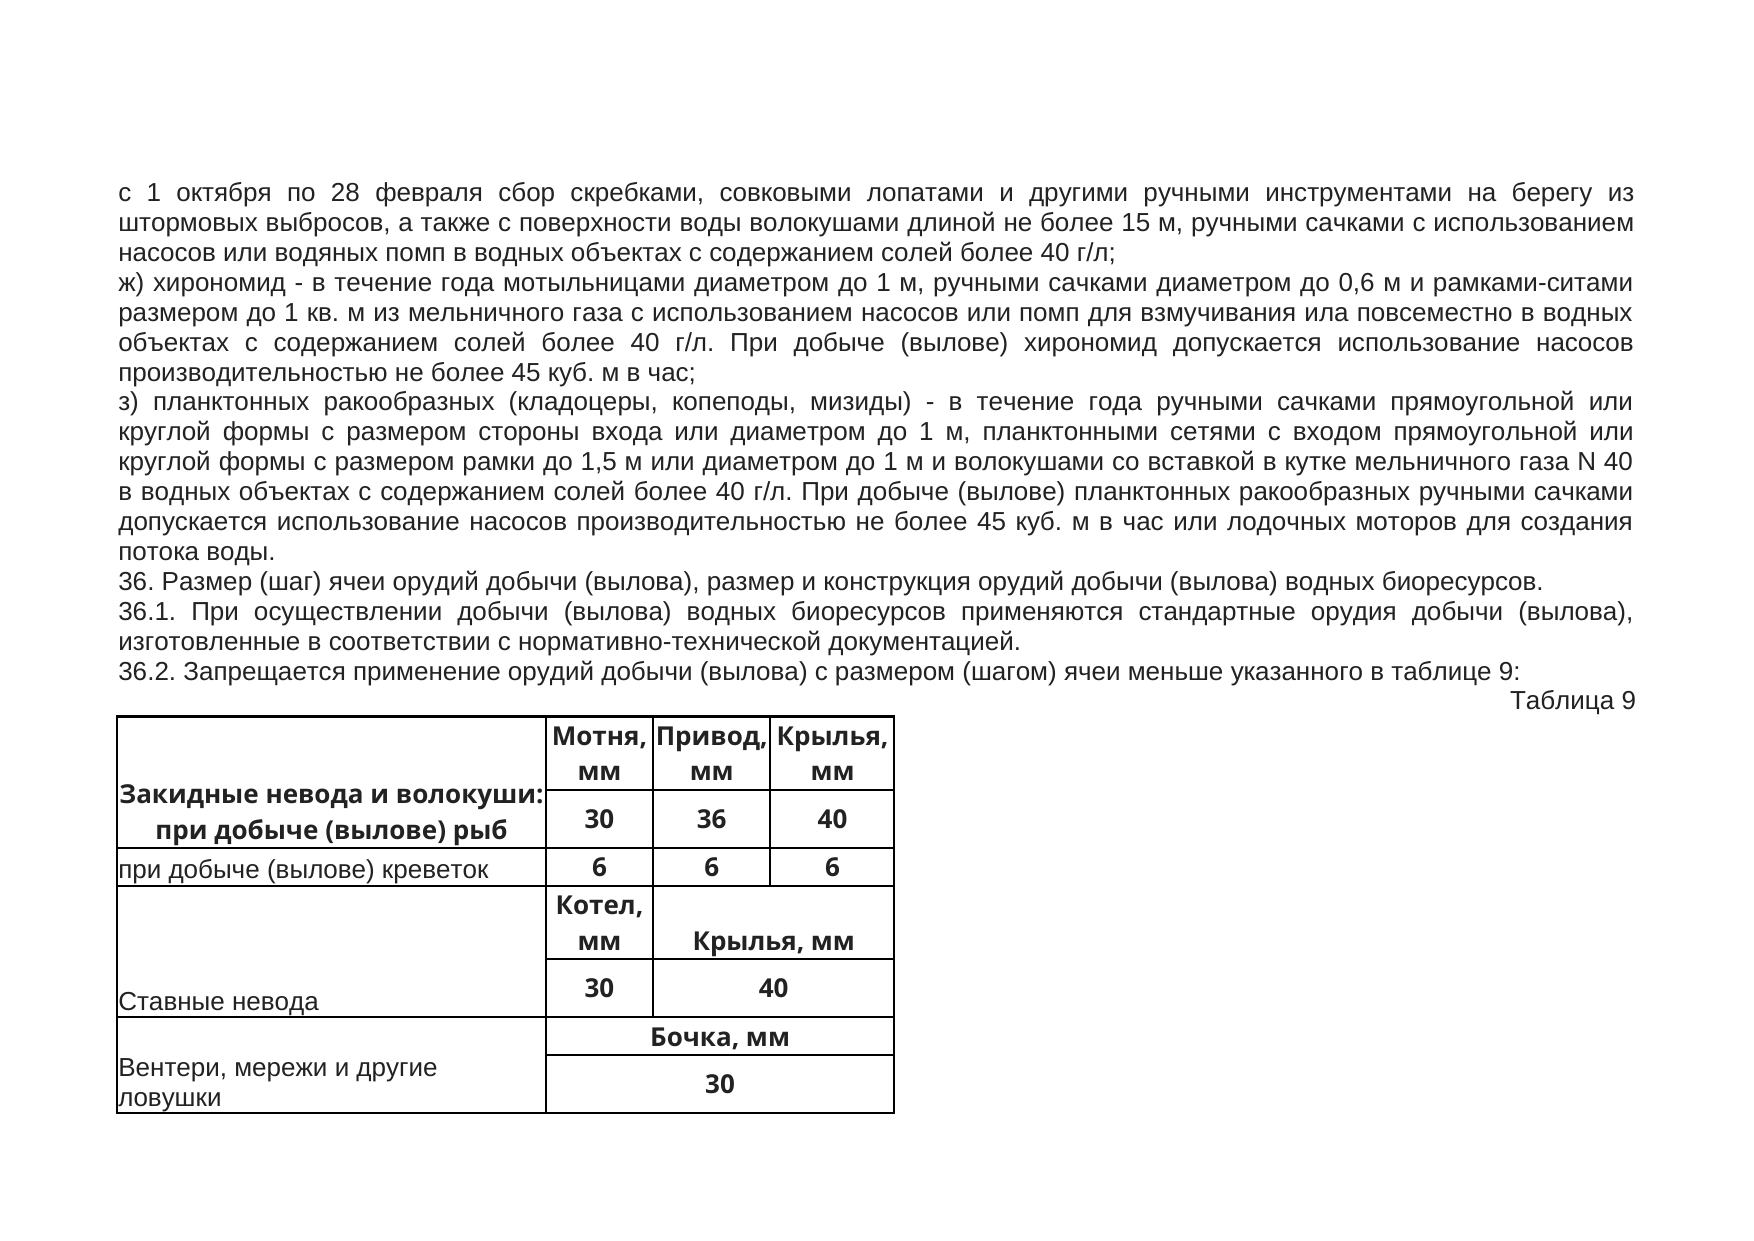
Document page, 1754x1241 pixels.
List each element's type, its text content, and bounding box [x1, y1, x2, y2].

table_cell Ставные невода [118, 887, 545, 1016]
table_header Мотня, мм [547, 718, 652, 788]
table_cell при добыче (вылове) креветок [118, 849, 545, 884]
text 36. Размер (шаг) ячеи орудий добычи (вылова), размер и конструкция орудий добычи (вылова) водных биоресурсов. [118, 566, 1636, 596]
text ж) хирономид - в течение года мотыльницами диаметром до 1 м, ручными сачками диаметром до 0,6 м и рамками-ситами размером до 1 кв. м из мельничного газа с использованием насосов или помп для взмучивания ила повсеместно в водных объектах с содержанием солей более 40 г/л. При добыче (вылове) хирономид допускается использование насосов производительностью не более 45 куб. м в час; [118, 267, 1636, 386]
table_cell Вентери, мережи и другие ловушки [118, 1018, 545, 1112]
table_cell 6 [771, 849, 893, 884]
text 36.2. Запрещается применение орудий добычи (вылова) с размером (шагом) ячеи меньше указанного в таблице 9: [118, 656, 1636, 685]
table_header Крылья, мм [771, 718, 893, 788]
table_cell 40 [771, 791, 893, 847]
table_cell 40 [654, 960, 893, 1016]
table_cell 30 [547, 960, 652, 1016]
table_cell 36 [654, 791, 769, 847]
table_header Привод, мм [654, 718, 769, 788]
table_cell 30 [547, 1056, 893, 1112]
text з) планктонных ракообразных (кладоцеры, копеподы, мизиды) - в течение года ручными сачками прямоугольной или круглой формы с размером стороны входа или диаметром до 1 м, планктонными сетями с входом прямоугольной или круглой формы с размером рамки до 1,5 м или диаметром до 1 м и волокушами со вставкой в кутке мельничного газа N 40 в водных объектах с содержанием солей более 40 г/л. При добыче (вылове) планктонных ракообразных ручными сачками допускается использование насосов производительностью не более 45 куб. м в час или лодочных моторов для создания потока воды. [118, 386, 1636, 566]
text 36.1. При осуществлении добычи (вылова) водных биоресурсов применяются стандартные орудия добычи (вылова), изготовленные в соответствии с нормативно-технической документацией. [118, 596, 1636, 656]
table_cell 30 [547, 791, 652, 847]
table_cell Бочка, мм [547, 1018, 893, 1054]
table_cell Котел, мм [547, 887, 652, 958]
table_header Закидные невода и волокуши: при добыче (вылове) рыб [118, 718, 545, 847]
text с 1 октября по 28 февраля сбор скребками, совковыми лопатами и другими ручными инструментами на берегу из штормовых выбросов, а также с поверхности воды волокушами длиной не более 15 м, ручными сачками с использованием насосов или водяных помп в водных объектах с содержанием солей более 40 г/л; [118, 177, 1636, 267]
table_cell 6 [547, 849, 652, 884]
table_cell 6 [654, 849, 769, 884]
table_cell Крылья, мм [654, 887, 893, 958]
text Таблица 9 [118, 685, 1636, 715]
